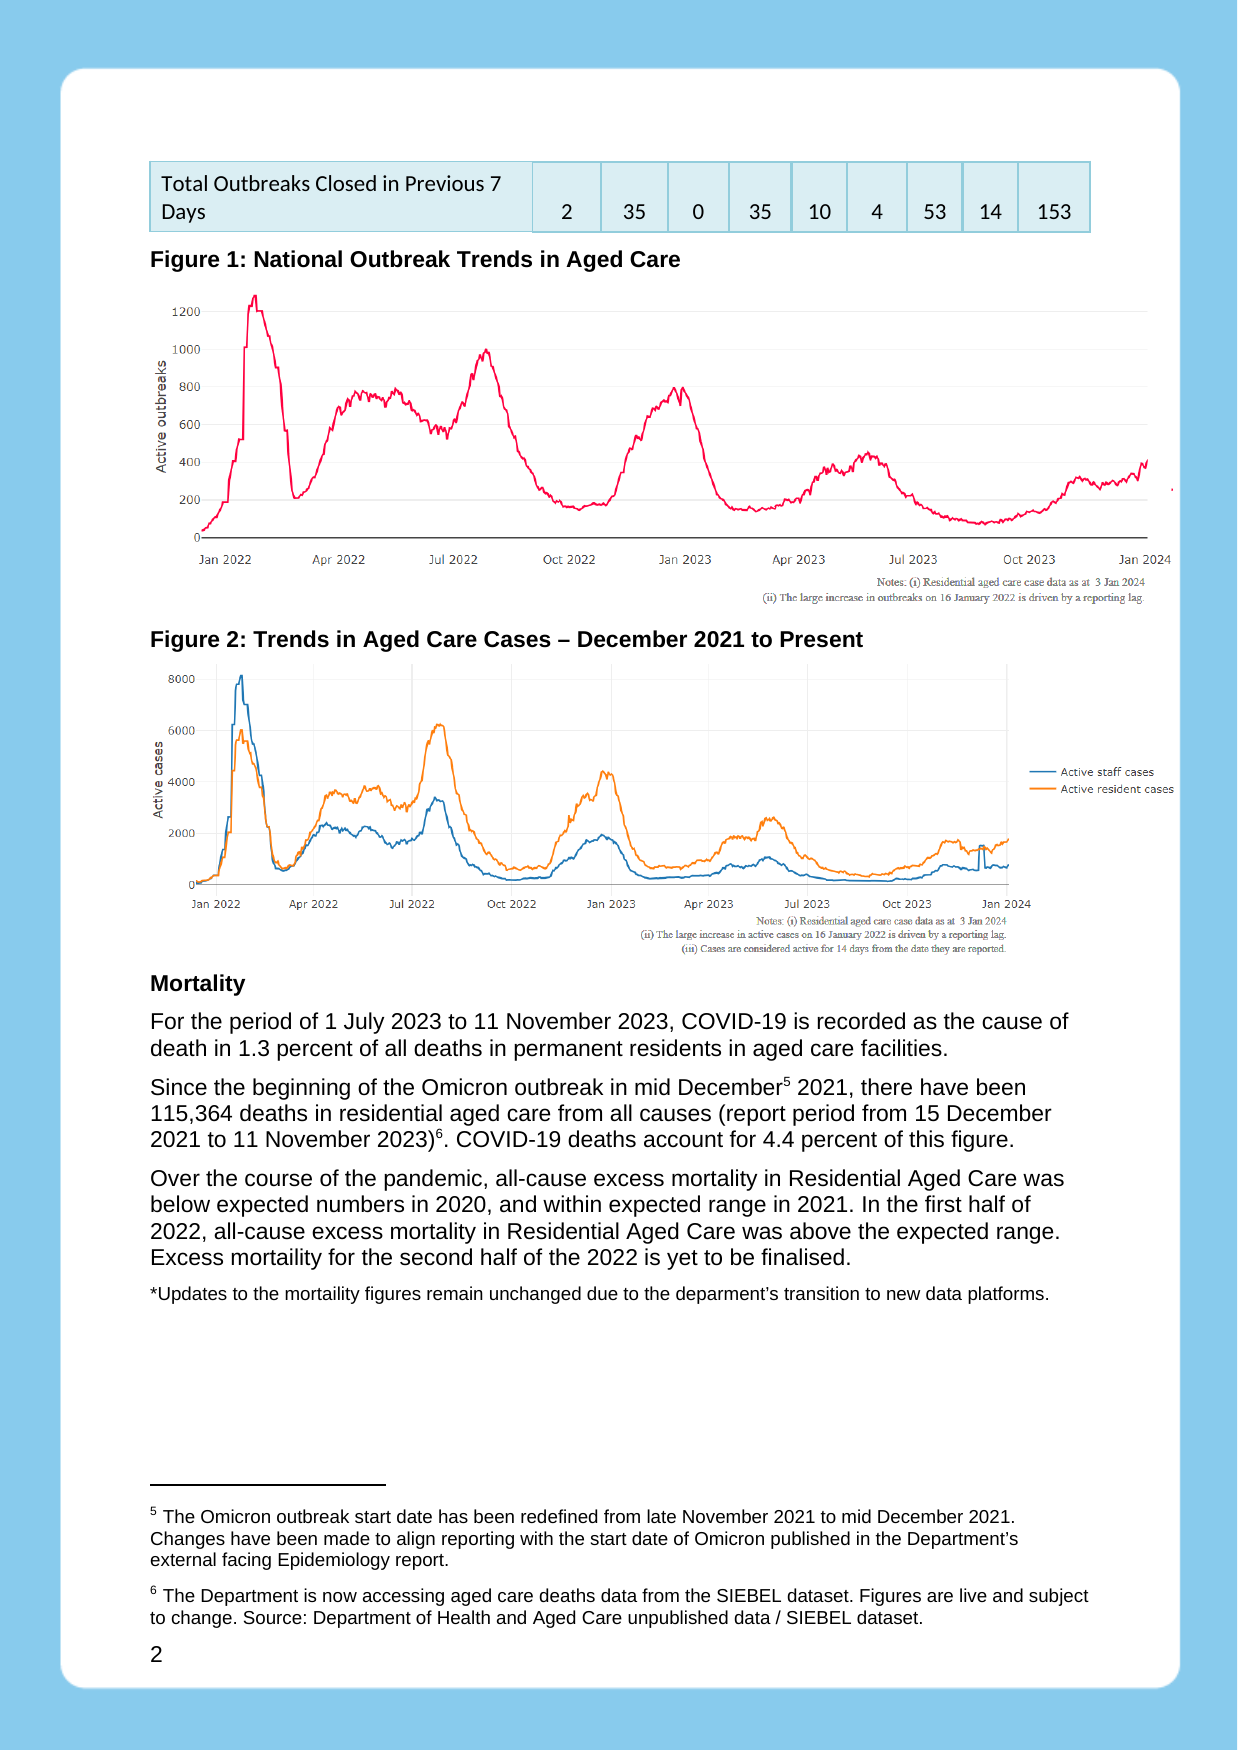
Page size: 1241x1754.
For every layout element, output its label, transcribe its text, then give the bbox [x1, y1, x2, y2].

text Figure 2: Trends in Aged Care Cases – December 2021 to Present [150, 626, 1090, 652]
table_cell 14 [964, 163, 1017, 231]
text Since the beginning of the Omicron outbreak in mid December 2021, there have been 115,364 deaths in residential aged care from all causes (report period from 15 December 2021 to 11 November 2023). COVID-19 deaths account for 4.4 percent of this figure. [150, 1073, 1090, 1153]
table_cell 2 [533, 163, 600, 231]
picture [0, 0, 1238, 1750]
text Over the course of the pandemic, all-cause excess mortality in Residential Aged Care was below expected numbers in 2020, and within expected range in 2021. In the first half of 2022, all-cause excess mortality in Residential Aged Care was above the expected range. Excess mortaility for the second half of the 2022 is yet to be finalised. [150, 1165, 1090, 1271]
subtitle Mortality [150, 969, 1090, 996]
table_cell 35 [730, 163, 790, 231]
table_cell 53 [908, 163, 961, 231]
table_cell 35 [602, 163, 667, 231]
table_cell Total Outbreaks Closed in Previous 7 Days [151, 162, 532, 231]
table_cell 0 [669, 163, 728, 231]
table_cell 153 [1019, 163, 1089, 231]
table_cell 4 [848, 163, 906, 231]
text For the period of 1 July 2023 to 11 November 2023, COVID-19 is recorded as the cause of death in 1.3 percent of all deaths in permanent residents in aged care facilities. [150, 1008, 1090, 1061]
text Figure 1: National Outbreak Trends in Aged Care [150, 246, 1090, 272]
table_cell 10 [793, 163, 846, 231]
text *Updates to the mortaility figures remain unchanged due to the deparment’s transition to new data platforms. [150, 1283, 1090, 1304]
